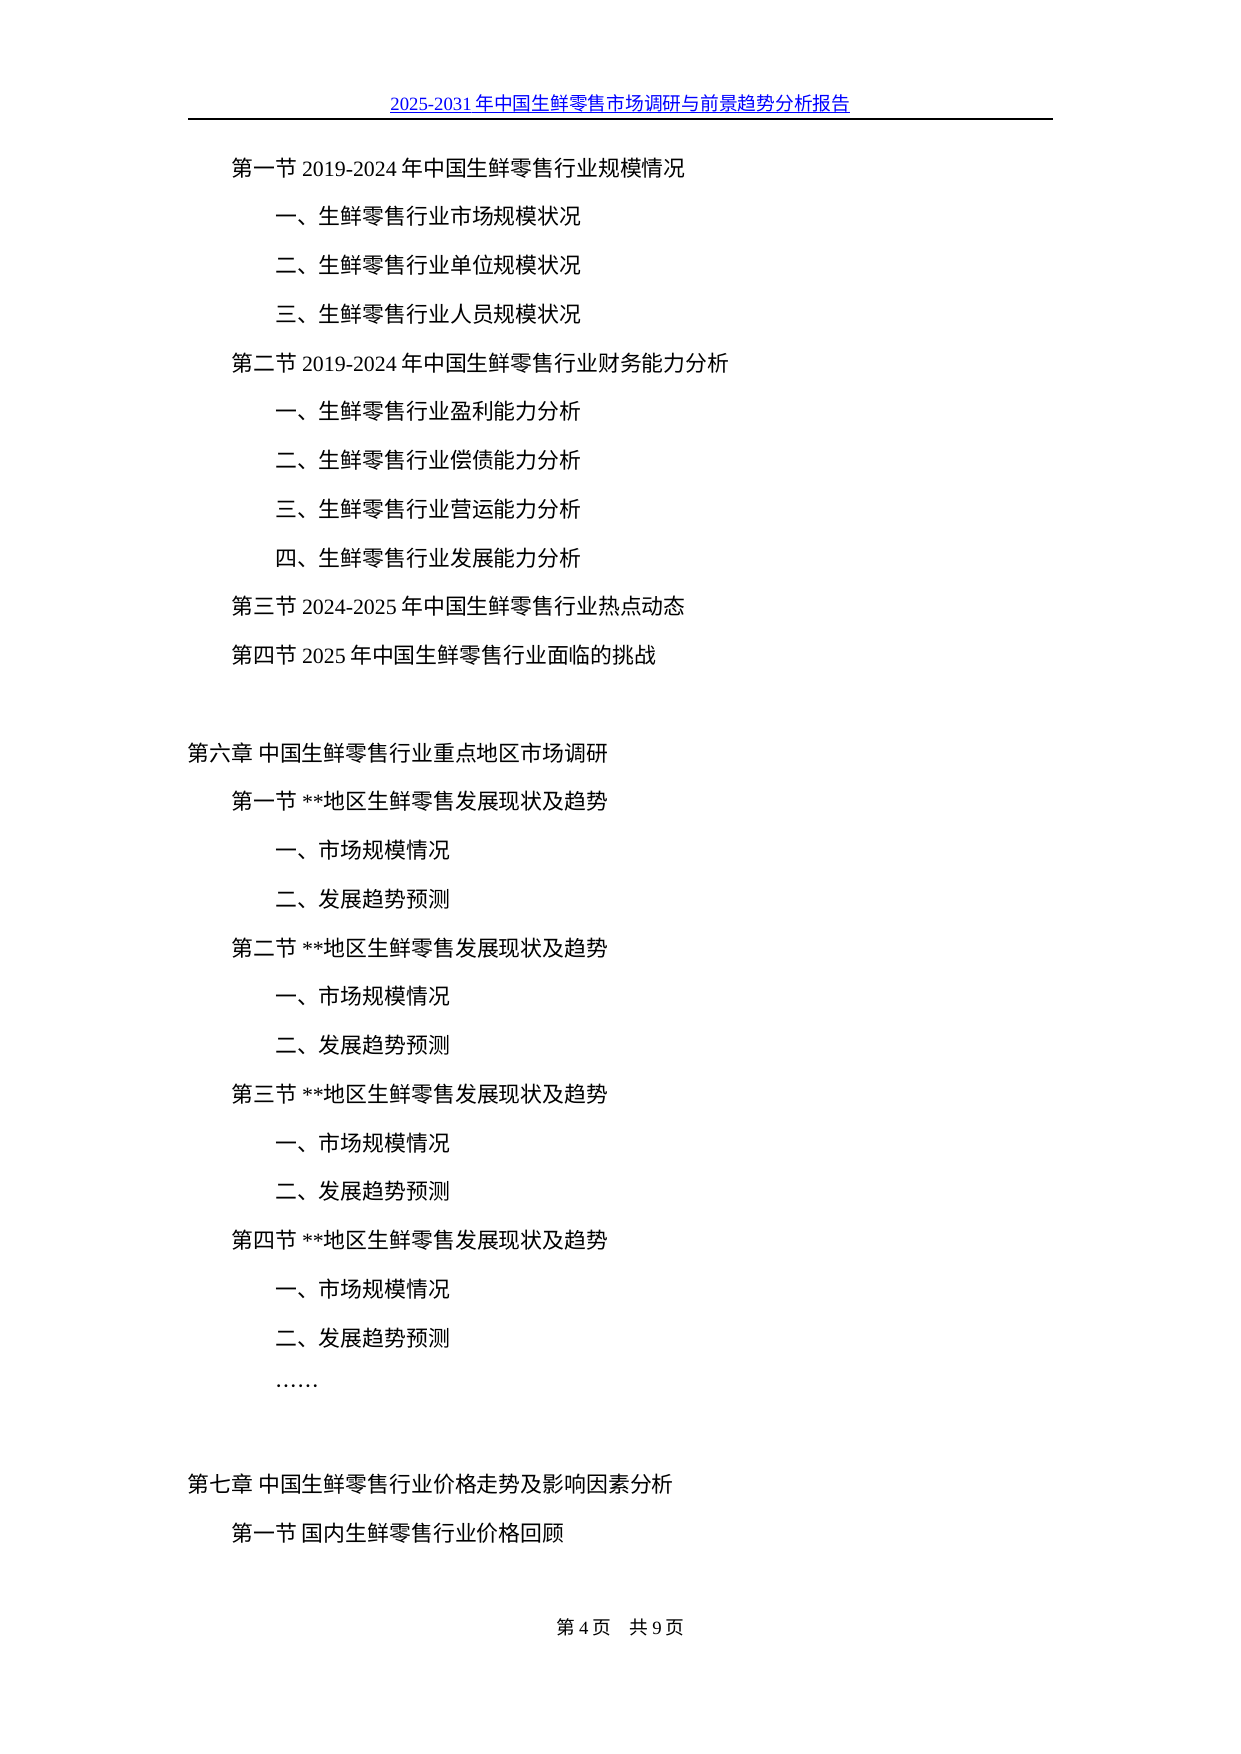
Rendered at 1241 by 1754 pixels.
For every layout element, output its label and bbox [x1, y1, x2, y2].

text [187, 150, 1053, 1548]
